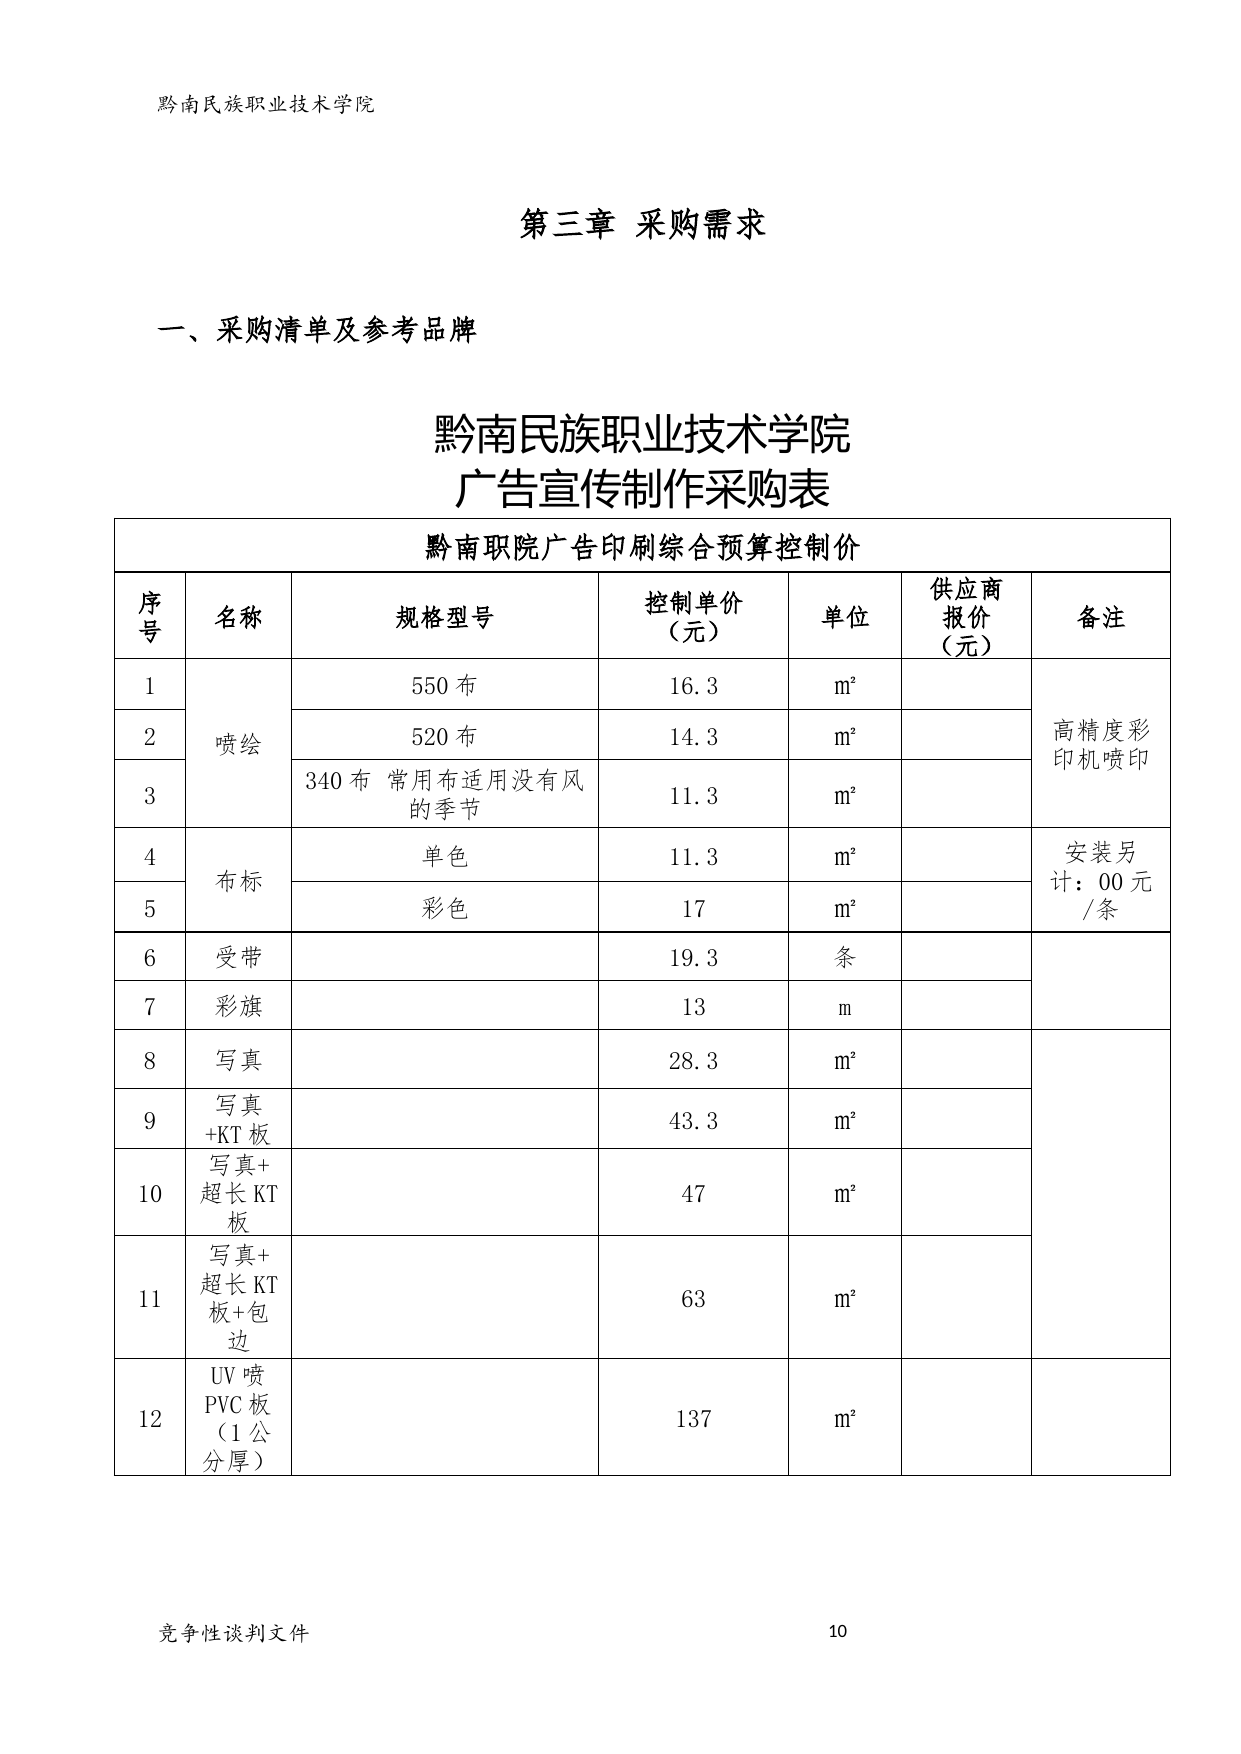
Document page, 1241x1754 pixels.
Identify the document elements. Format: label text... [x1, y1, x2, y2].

table_cell 4 [115, 828, 185, 881]
table_cell 7 [115, 981, 185, 1029]
table_cell 备注 [1032, 573, 1170, 658]
table_cell 520布 [292, 710, 598, 759]
table_cell ㎡ [789, 1149, 901, 1235]
table_cell [902, 981, 1031, 1029]
table_cell [902, 1089, 1031, 1148]
table_cell [292, 1236, 598, 1358]
table_cell 14.3 [599, 710, 788, 759]
table_cell [902, 933, 1031, 980]
table_cell [292, 981, 598, 1029]
table_cell [292, 1149, 598, 1235]
table_cell 11 [115, 1236, 185, 1358]
table_cell [1032, 1359, 1170, 1474]
subtitle 一、采购清单及参考品牌 [157, 298, 1128, 350]
table_cell 12 [115, 1359, 185, 1474]
table_cell [292, 933, 598, 980]
table_cell 规格型号 [292, 573, 598, 658]
table_cell [902, 828, 1031, 881]
table_cell 3 [115, 760, 185, 827]
table_cell 条 [789, 933, 901, 980]
table_cell ㎡ [789, 1359, 901, 1474]
table_cell 彩色 [292, 882, 598, 931]
table_cell [292, 1089, 598, 1148]
table_cell 写真 [186, 1030, 291, 1088]
table_cell 高精度彩印机喷印 [1032, 659, 1170, 827]
table_cell [902, 1236, 1031, 1358]
table_cell [902, 1149, 1031, 1235]
table_cell 黔南职院广告印刷综合预算控制价 [115, 519, 1170, 571]
table_cell 控制单价 （元） [599, 573, 788, 658]
table_cell 单色 [292, 828, 598, 881]
table_cell ㎡ [789, 760, 901, 827]
table_header 黔南民族职业技术学院 广告宣传制作采购表 [114, 402, 1170, 518]
table_cell 2 [115, 710, 185, 759]
table_cell 11.3 [599, 760, 788, 827]
table_cell [292, 1030, 598, 1088]
table_cell 28.3 [599, 1030, 788, 1088]
table_cell 19.3 [599, 933, 788, 980]
table_cell 名称 [186, 573, 291, 658]
table_cell [1032, 1030, 1170, 1358]
table_cell 550布 [292, 659, 598, 709]
table_cell 5 [115, 882, 185, 931]
table_cell 43.3 [599, 1089, 788, 1148]
table_cell 写真+KT板 [186, 1089, 291, 1148]
table_cell [902, 882, 1031, 931]
table_cell 17 [599, 882, 788, 931]
table_cell [292, 1359, 598, 1474]
table_cell 写真+超长KT板+包边 [186, 1236, 291, 1358]
table_cell 47 [599, 1149, 788, 1235]
table_cell [902, 1030, 1031, 1088]
table_cell 10 [115, 1149, 185, 1235]
table_cell [1032, 933, 1170, 1029]
table_cell 13 [599, 981, 788, 1029]
table_cell 受带 [186, 933, 291, 980]
table_cell [902, 659, 1031, 709]
table_cell m [789, 981, 901, 1029]
table_cell ㎡ [789, 1030, 901, 1088]
table_cell ㎡ [789, 882, 901, 931]
table_cell 布标 [186, 828, 291, 931]
table_cell 1 [115, 659, 185, 709]
subtitle 第三章 采购需求 [157, 194, 1128, 246]
table_cell ㎡ [789, 1236, 901, 1358]
table_cell 彩旗 [186, 981, 291, 1029]
table_cell [902, 1359, 1031, 1474]
table_cell UV喷PVC板（1公分厚） [186, 1359, 291, 1474]
table_cell 137 [599, 1359, 788, 1474]
table_cell ㎡ [789, 1089, 901, 1148]
table_cell ㎡ [789, 659, 901, 709]
table_cell 9 [115, 1089, 185, 1148]
table_cell 11.3 [599, 828, 788, 881]
table_cell 8 [115, 1030, 185, 1088]
table_cell ㎡ [789, 828, 901, 881]
table_cell 序号 [115, 573, 185, 658]
table_cell 340布 常用布适用没有风的季节 [292, 760, 598, 827]
table_cell [902, 760, 1031, 827]
table_cell 6 [115, 933, 185, 980]
table_cell ㎡ [789, 710, 901, 759]
table_cell 单位 [789, 573, 901, 658]
table_cell 写真+超长KT板 [186, 1149, 291, 1235]
table_cell 63 [599, 1236, 788, 1358]
table_cell 喷绘 [186, 659, 291, 827]
table_cell 16.3 [599, 659, 788, 709]
table_cell [902, 710, 1031, 759]
table_cell 供应商 报价 （元） [902, 573, 1031, 658]
table_cell 安装另计：00元/条 [1032, 828, 1170, 931]
